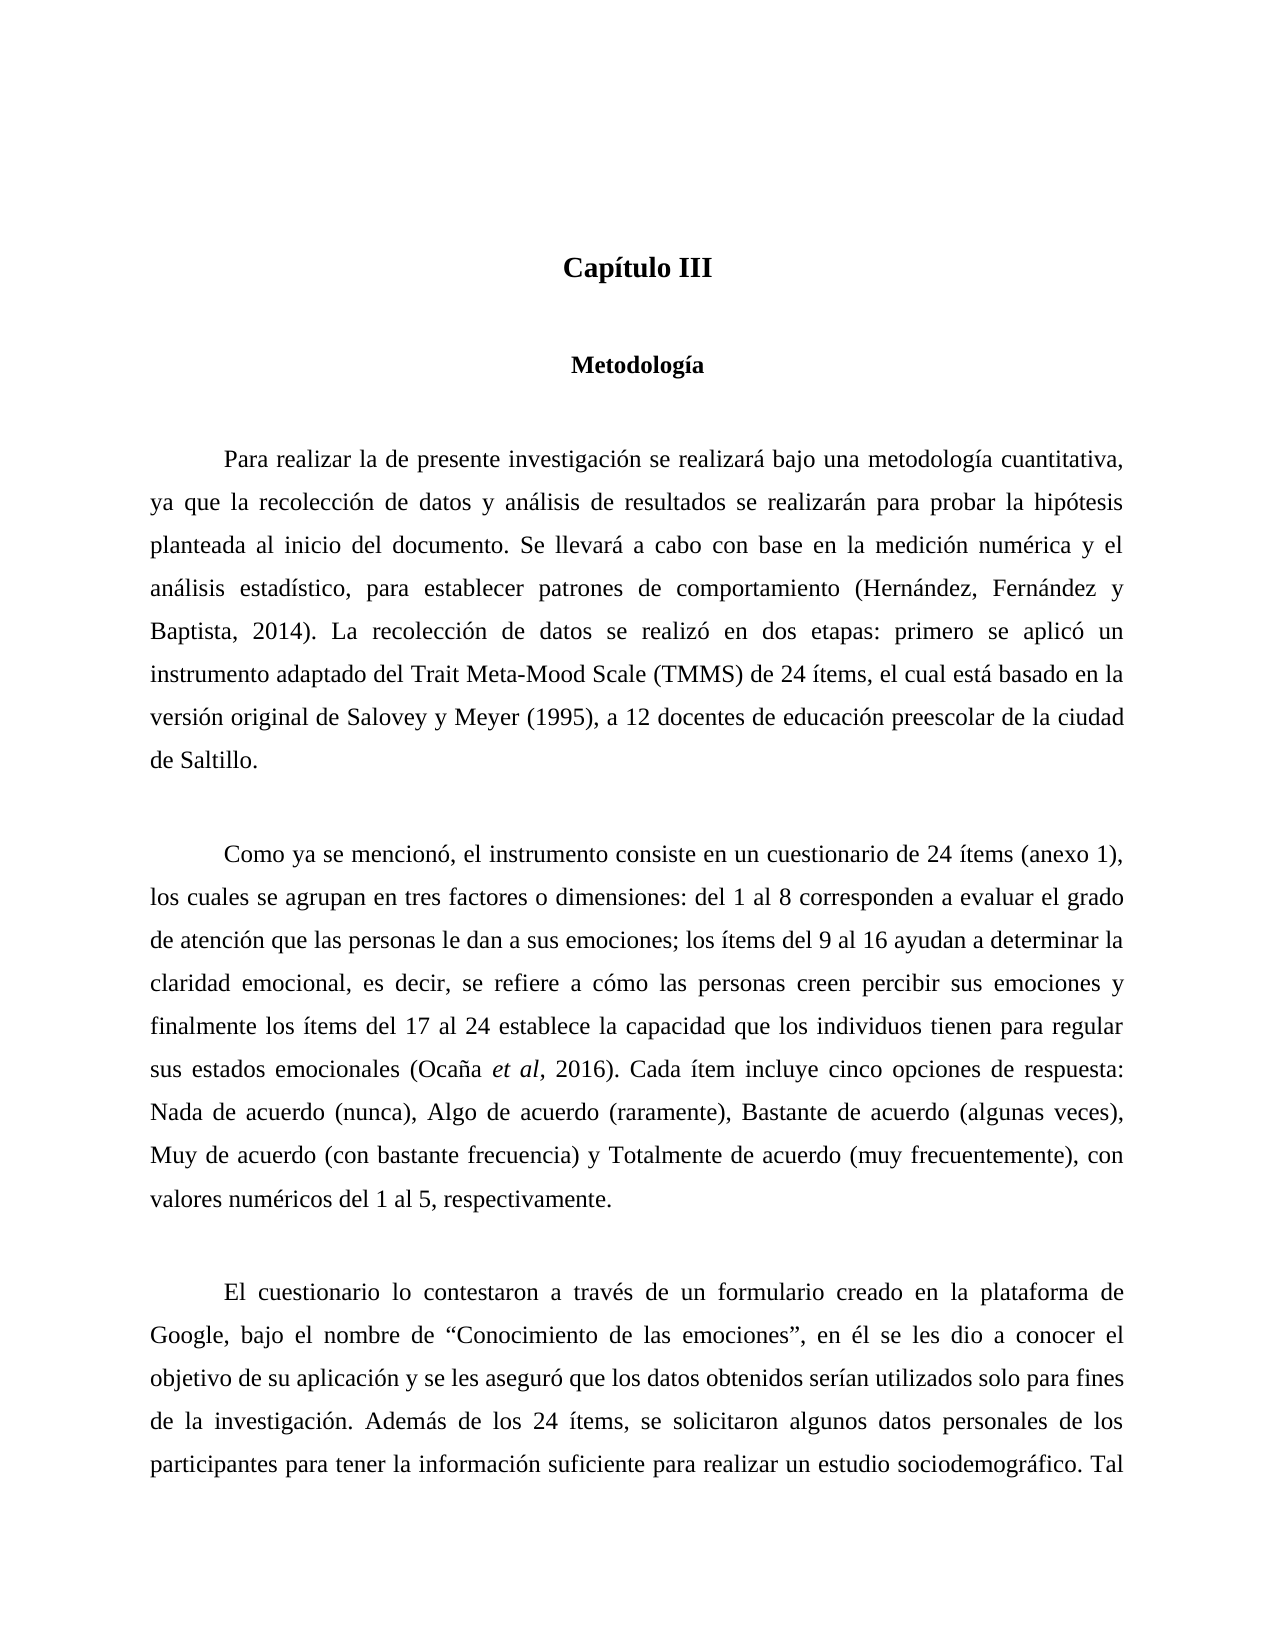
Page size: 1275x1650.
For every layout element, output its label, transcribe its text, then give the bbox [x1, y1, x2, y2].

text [150, 1277, 1125, 1478]
text Capítulo III [150, 250, 1125, 284]
text Metodología [150, 351, 1125, 379]
text Para realizar la de presente investigación se realizará bajo una metodología cuantitativa, ya que la recolección de datos y análisis de resultados se realizarán para probar la hipótesis planteada al inicio del documento. Se llevará a cabo con base en la medición numérica y el análisis estadístico, para establecer patrones de comportamiento (Hernández, Fernández y Baptista, 2014). La recolección de datos se realizó en dos etapas: primero se aplicó un instrumento adaptado del Trait Meta-Mood Scale (TMMS) de 24 ítems, el cual está basado en la versión original de Salovey y Meyer (1995), a 12 docentes de educación preescolar de la ciudad de Saltillo. [150, 444, 1125, 774]
text Como ya se mencionó, el instrumento consiste en un cuestionario de 24 ítems (anexo 1), los cuales se agrupan en tres factores o dimensiones: del 1 al 8 corresponden a evaluar el grado de atención que las personas le dan a sus emociones; los ítems del 9 al 16 ayudan a determinar la claridad emocional, es decir, se refiere a cómo las personas creen percibir sus emociones y finalmente los ítems del 17 al 24 establece la capacidad que los individuos tienen para regular sus estados emocionales (Ocaña et al, 2016). Cada ítem incluye cinco opciones de respuesta: Nada de acuerdo (nunca), Algo de acuerdo (raramente), Bastante de acuerdo (algunas veces), Muy de acuerdo (con bastante frecuencia) y Totalmente de acuerdo (muy frecuentemente), con valores numéricos del 1 al 5, respectivamente. [150, 839, 1125, 1212]
